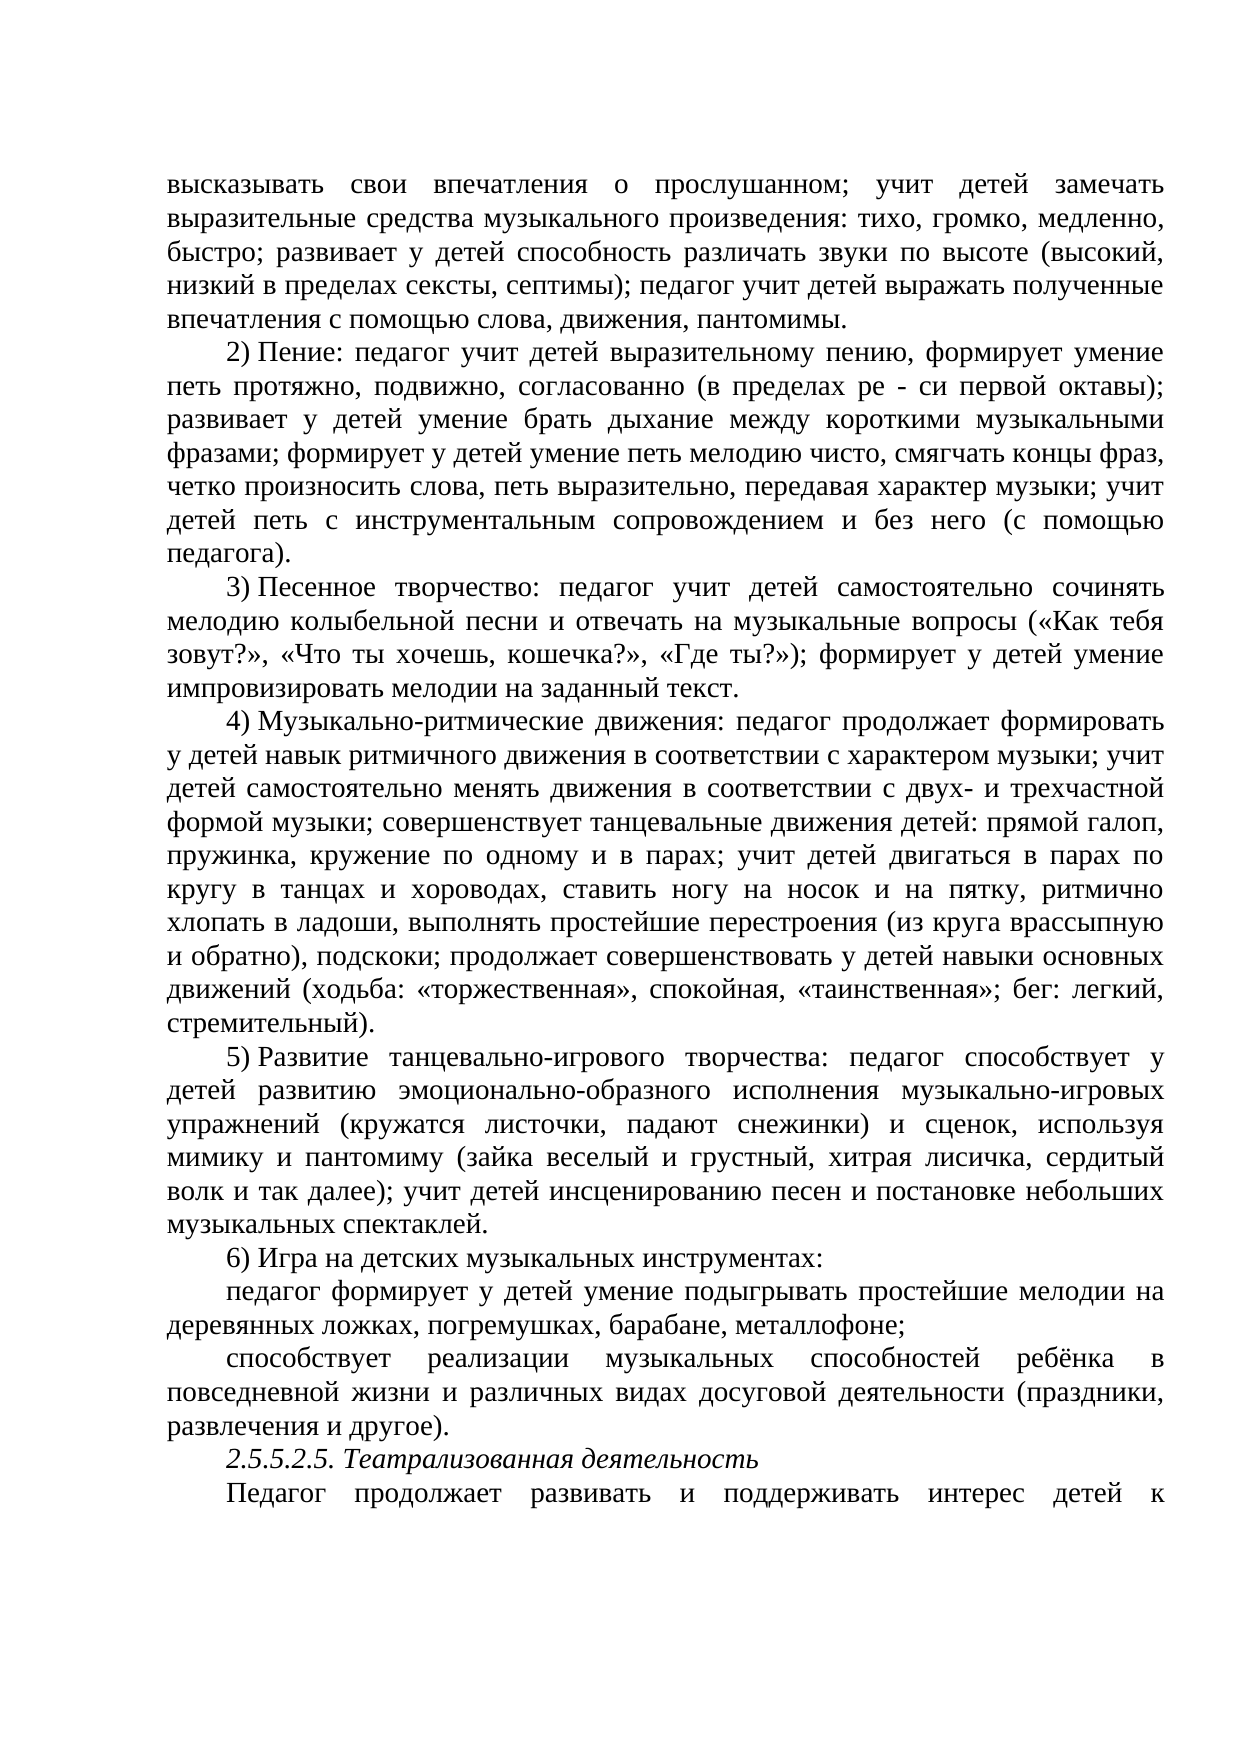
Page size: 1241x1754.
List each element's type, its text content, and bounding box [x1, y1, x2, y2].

text способствует реализации музыкальных способностей ребёнка в повседневной жизни и различных видах досуговой деятельности (праздники, развлечения и другое). [167, 1341, 1165, 1441]
text 3) Песенное творчество: педагог учит детей самостоятельно сочинять мелодию колыбельной песни и отвечать на музыкальные вопросы («Как тебя зовут?», «Что ты хочешь, кошечка?», «Где ты?»); формирует у детей умение импровизировать мелодии на заданный текст. [167, 569, 1165, 703]
text 2.5.5.2.5. Театрализованная деятельность [167, 1441, 1165, 1475]
text 5) Развитие танцевально-игрового творчества: педагог способствует у детей развитию эмоционально-образного исполнения музыкально-игровых упражнений (кружатся листочки, падают снежинки) и сценок, используя мимику и пантомиму (зайка веселый и грустный, хитрая лисичка, сердитый волк и так далее); учит детей инсценированию песен и постановке небольших музыкальных спектаклей. [167, 1039, 1165, 1240]
text 4) Музыкально-ритмические движения: педагог продолжает формировать у детей навык ритмичного движения в соответствии с характером музыки; учит детей самостоятельно менять движения в соответствии с двух- и трехчастной формой музыки; совершенствует танцевальные движения детей: прямой галоп, пружинка, кружение по одному и в парах; учит детей двигаться в парах по кругу в танцах и хороводах, ставить ногу на носок и на пятку, ритмично хлопать в ладоши, выполнять простейшие перестроения (из круга врассыпную и обратно), подскоки; продолжает совершенствовать у детей навыки основных движений (ходьба: «торжественная», спокойная, «таинственная»; бег: легкий, стремительный). [167, 703, 1165, 1039]
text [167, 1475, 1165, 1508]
text 6) Игра на детских музыкальных инструментах: [167, 1240, 1165, 1273]
text педагог формирует у детей умение подыгрывать простейшие мелодии на деревянных ложках, погремушках, барабане, металлофоне; [167, 1273, 1165, 1341]
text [167, 167, 1165, 334]
text 2) Пение: педагог учит детей выразительному пению, формирует умение петь протяжно, подвижно, согласованно (в пределах ре - си первой октавы); развивает у детей умение брать дыхание между короткими музыкальными фразами; формирует у детей умение петь мелодию чисто, смягчать концы фраз, четко произносить слова, петь выразительно, передавая характер музыки; учит детей петь с инструментальным сопровождением и без него (с помощью педагога). [167, 334, 1165, 569]
